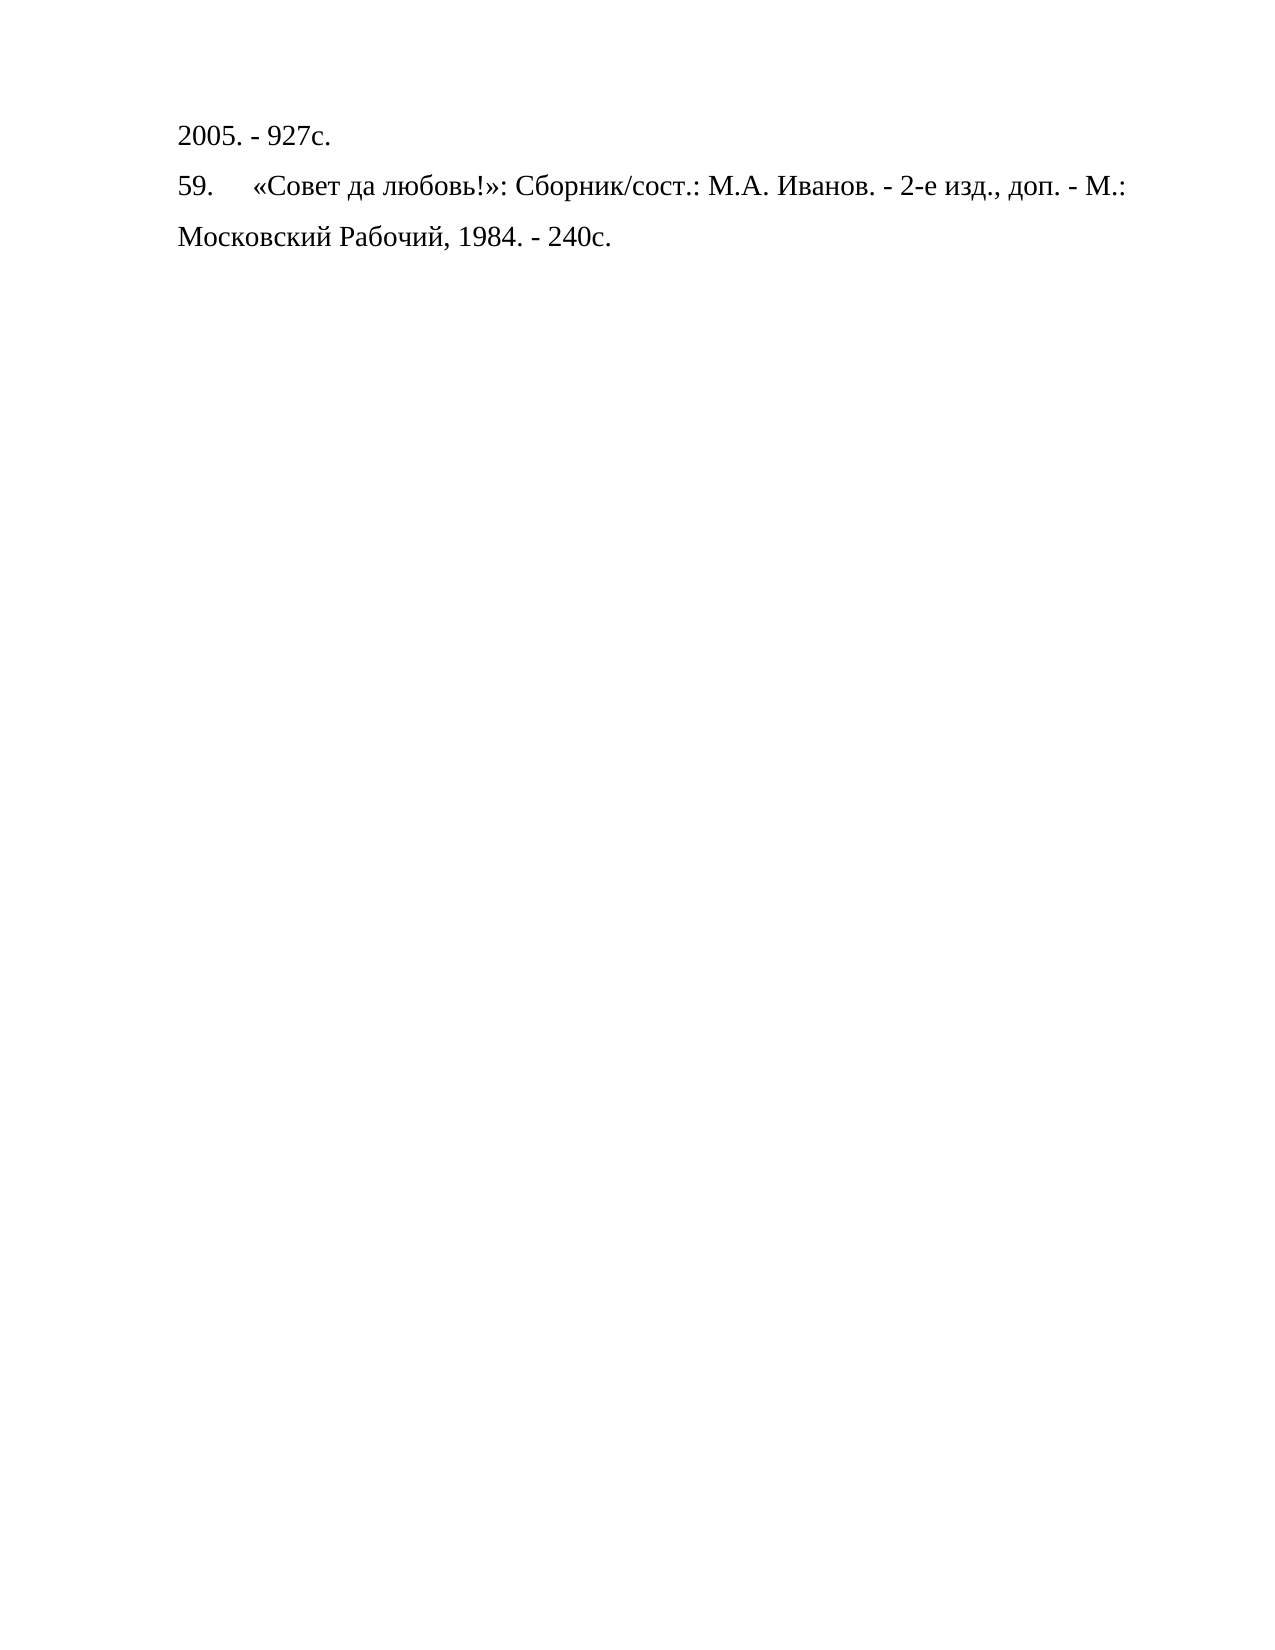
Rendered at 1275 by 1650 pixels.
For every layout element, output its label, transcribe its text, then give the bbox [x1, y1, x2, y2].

text 59. «Совет да любовь!»: Сборник/сост.: М.А. Иванов. - 2-е изд., доп. - М.: Московский Рабочий, 1984. - 240с. [177, 168, 1186, 252]
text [177, 118, 1186, 152]
